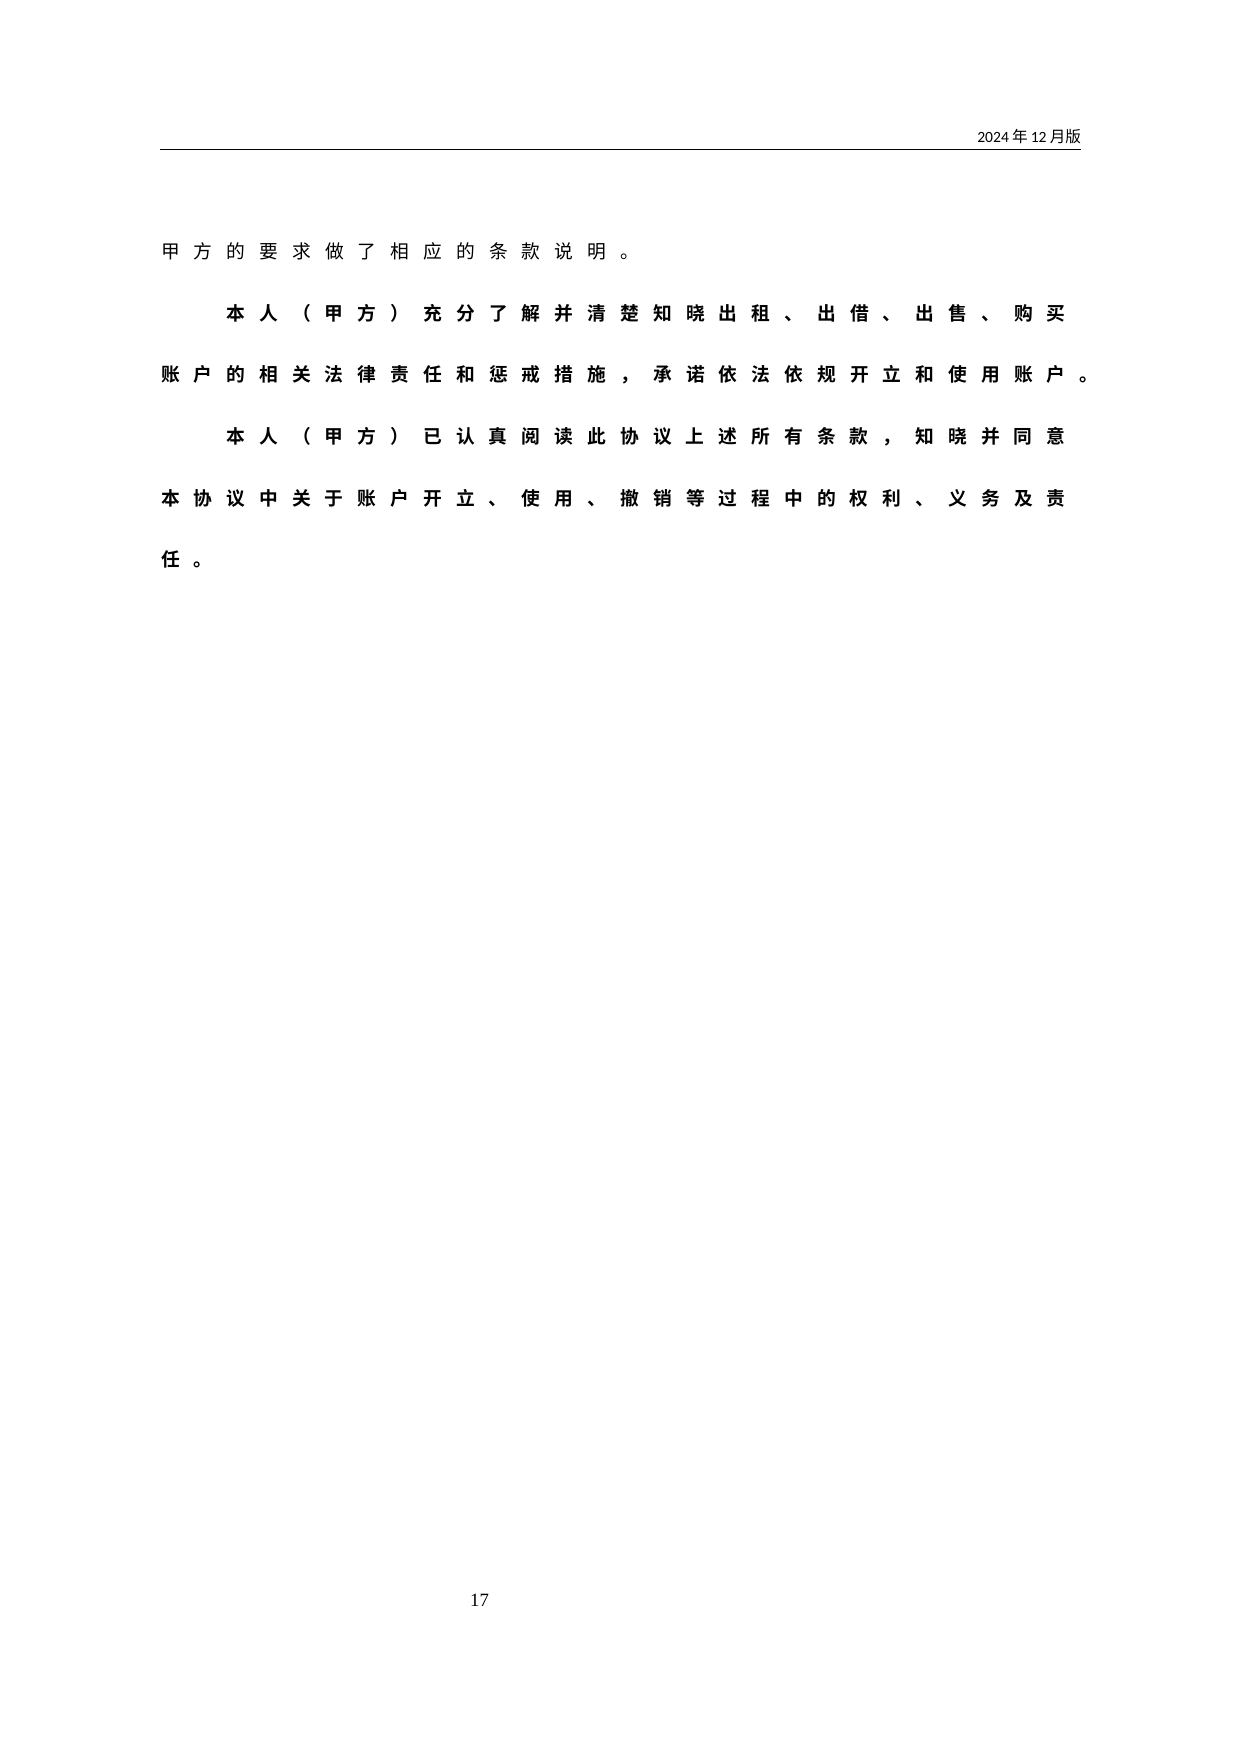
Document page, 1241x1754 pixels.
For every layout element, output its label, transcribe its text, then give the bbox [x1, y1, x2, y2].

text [161, 219, 1079, 281]
text 本人（甲方）已认真阅读此协议上述所有条款，知晓并同意本协议中关于账户开立、使用、撤销等过程中的权利、义务及责任。 [161, 404, 1079, 589]
text 本人（甲方）充分了解并清楚知晓出租、出借、出售、购买账户的相关法律责任和惩戒措施，承诺依法依规开立和使用账户。 [161, 281, 1079, 404]
